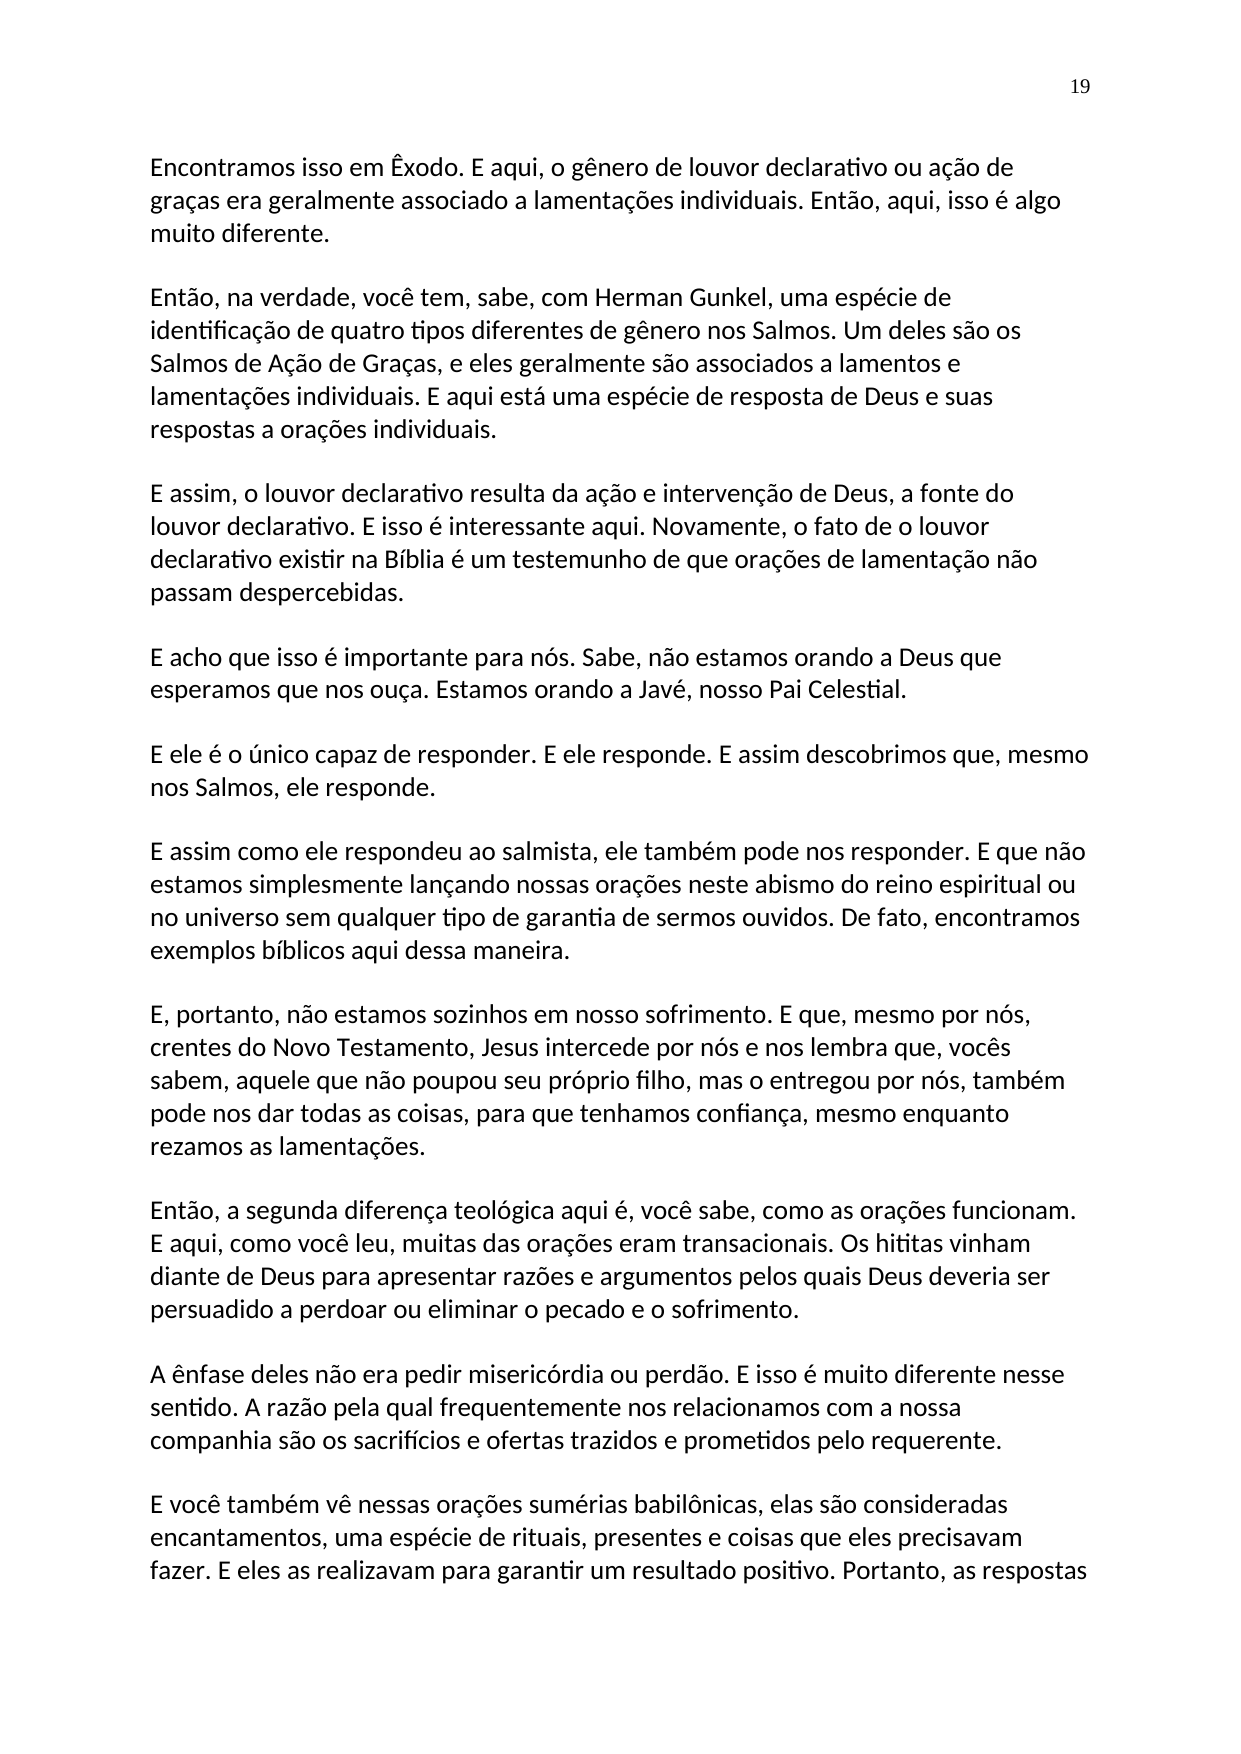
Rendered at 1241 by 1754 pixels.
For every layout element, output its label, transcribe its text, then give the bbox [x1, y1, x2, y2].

text A ênfase deles não era pedir misericórdia ou perdão. E isso é muito diferente nesse sentido. A razão pela qual frequentemente nos relacionamos com a nossa companhia são os sacrifícios e ofertas trazidos e prometidos pelo requerente. [150, 1357, 1090, 1456]
text E, portanto, não estamos sozinhos em nosso sofrimento. E que, mesmo por nós, crentes do Novo Testamento, Jesus intercede por nós e nos lembra que, vocês sabem, aquele que não poupou seu próprio filho, mas o entregou por nós, também pode nos dar todas as coisas, para que tenhamos confiança, mesmo enquanto rezamos as lamentações. [150, 997, 1090, 1162]
text Então, a segunda diferença teológica aqui é, você sabe, como as orações funcionam. E aqui, como você leu, muitas das orações eram transacionais. Os hititas vinham diante de Deus para apresentar razões e argumentos pelos quais Deus deveria ser persuadido a perdoar ou eliminar o pecado e o sofrimento. [150, 1193, 1090, 1326]
text E ele é o único capaz de responder. E ele responde. E assim descobrimos que, mesmo nos Salmos, ele responde. [150, 737, 1090, 803]
text E assim, o louvor declarativo resulta da ação e intervenção de Deus, a fonte do louvor declarativo. E isso é interessante aqui. Novamente, o fato de o louvor declarativo existir na Bíblia é um testemunho de que orações de lamentação não passam despercebidas. [150, 476, 1090, 608]
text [150, 1487, 1090, 1586]
text E acho que isso é importante para nós. Sabe, não estamos orando a Deus que esperamos que nos ouça. Estamos orando a Javé, nosso Pai Celestial. [150, 640, 1090, 706]
text Encontramos isso em Êxodo. E aqui, o gênero de louvor declarativo ou ação de graças era geralmente associado a lamentações individuais. Então, aqui, isso é algo muito diferente. [150, 150, 1090, 249]
text Então, na verdade, você tem, sabe, com Herman Gunkel, uma espécie de identificação de quatro tipos diferentes de gênero nos Salmos. Um deles são os Salmos de Ação de Graças, e eles geralmente são associados a lamentos e lamentações individuais. E aqui está uma espécie de resposta de Deus e suas respostas a orações individuais. [150, 280, 1090, 445]
text E assim como ele respondeu ao salmista, ele também pode nos responder. E que não estamos simplesmente lançando nossas orações neste abismo do reino espiritual ou no universo sem qualquer tipo de garantia de sermos ouvidos. De fato, encontramos exemplos bíblicos aqui dessa maneira. [150, 834, 1090, 966]
